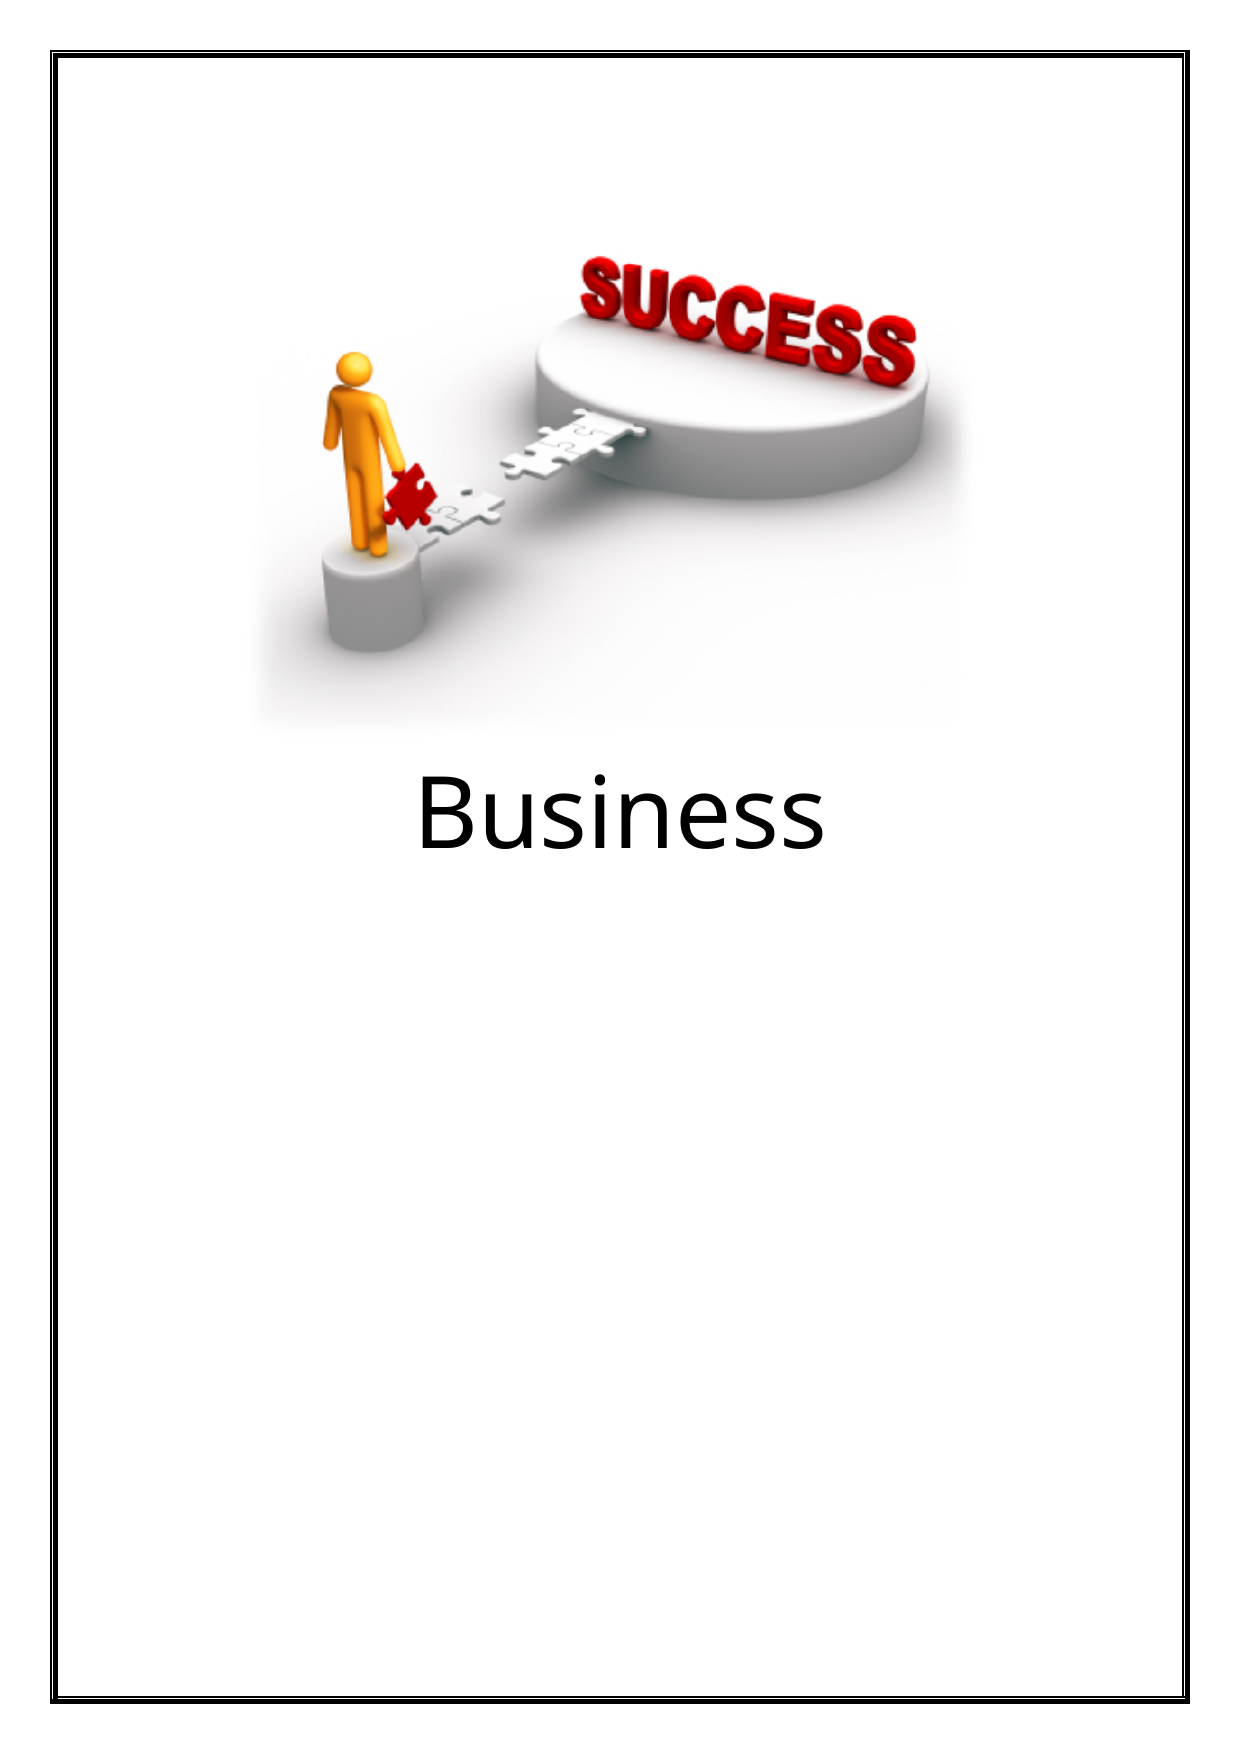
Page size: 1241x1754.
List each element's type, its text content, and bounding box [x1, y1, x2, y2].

picture [272, 222, 950, 713]
